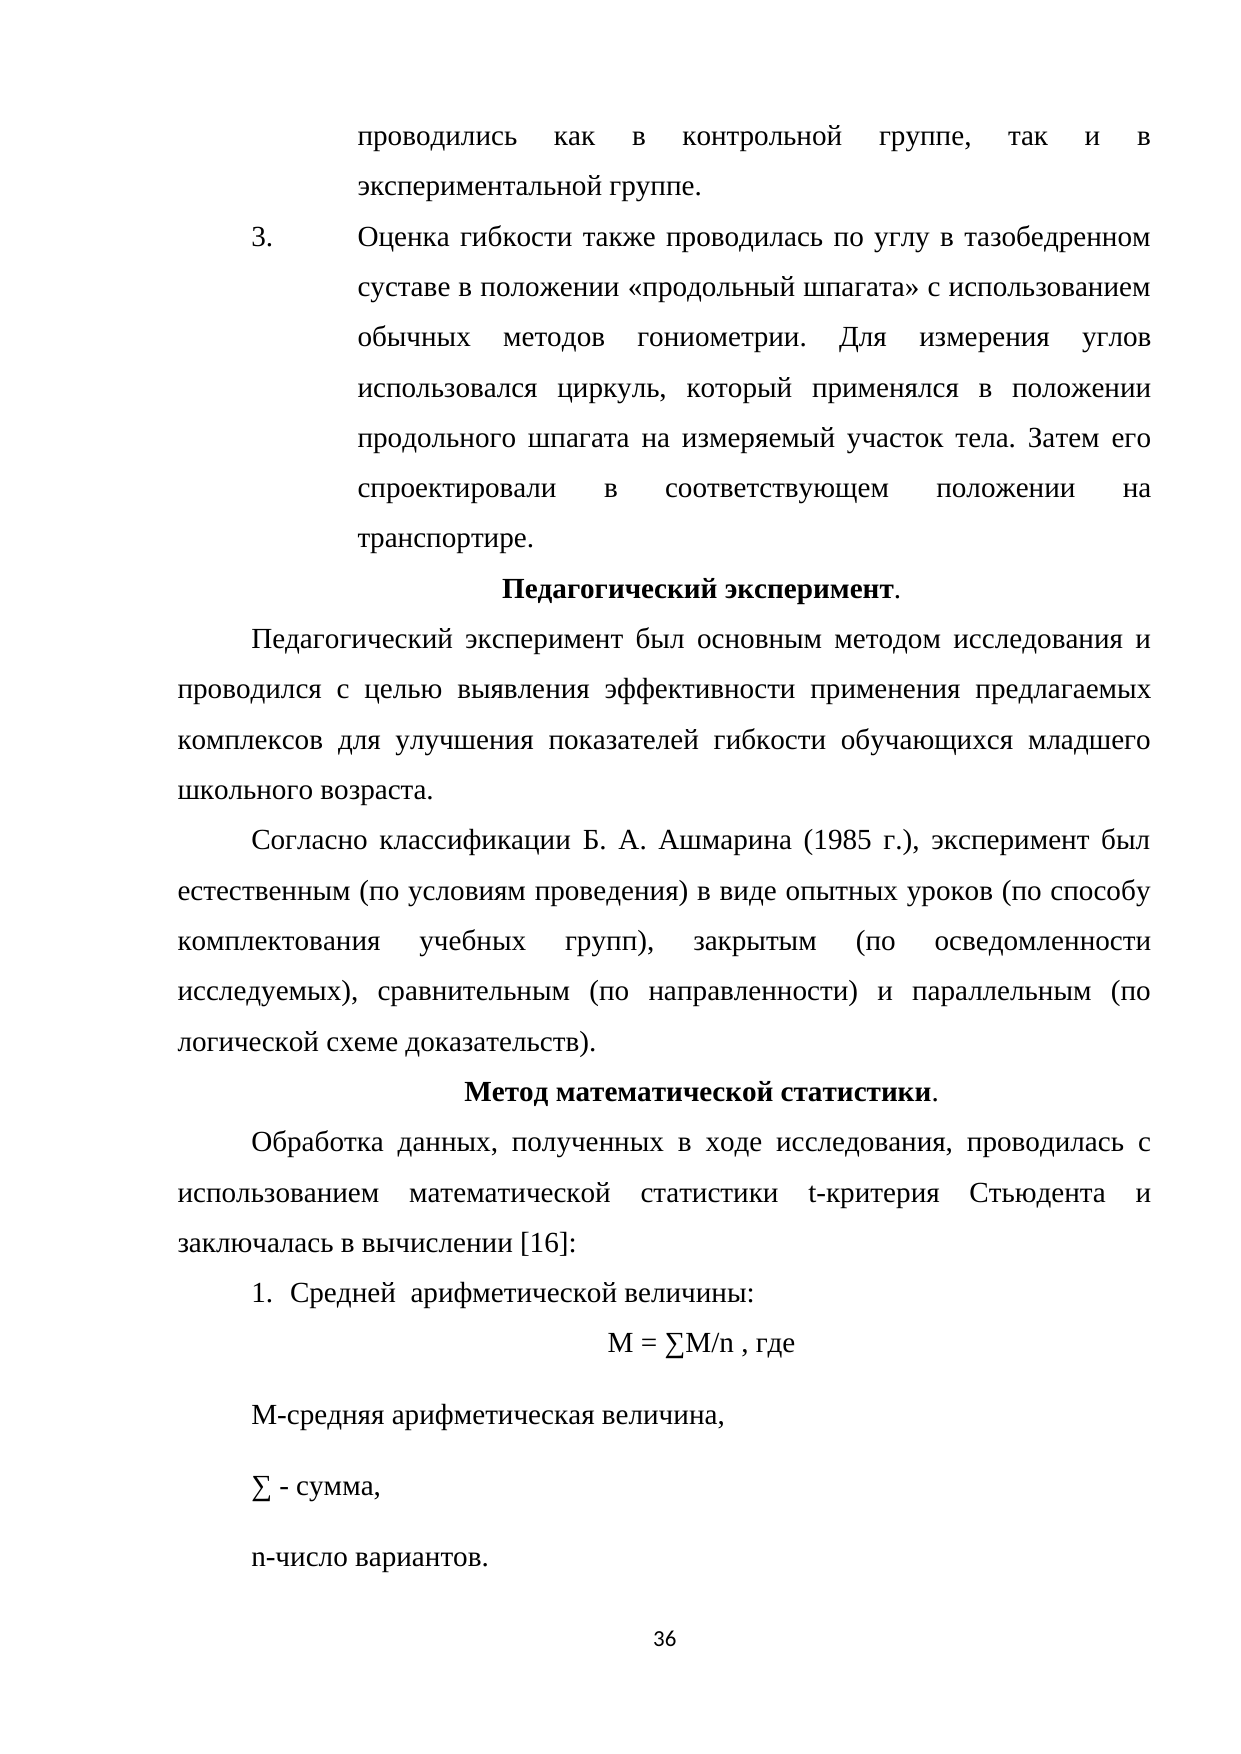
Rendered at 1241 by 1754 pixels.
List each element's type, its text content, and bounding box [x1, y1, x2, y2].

text М-средняя арифметическая величина, [177, 1397, 1152, 1430]
text ∑ - сумма, [177, 1468, 1152, 1501]
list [251, 118, 1152, 202]
list Оценка гибкости также проводилась по углу в тазобедренном суставе в положении «продольный шпагата» с использованием обычных методов гониометрии. Для измерения углов использовался циркуль, который применялся в положении продольного шпагата на измеряемый участок тела. Затем его спроектировали в соответствующем положении на транспортире. [251, 219, 1152, 554]
text Метод математической статистики. [177, 1074, 1152, 1108]
text Обработка данных, полученных в ходе исследования, проводилась с использованием математической статистики t-критерия Стьюдента и заключалась в вычислении [16]: [177, 1124, 1152, 1258]
text Согласно классификации Б. А. Ашмарина (1985 г.), эксперимент был естественным (по условиям проведения) в виде опытных уроков (по способу комплектования учебных групп), закрытым (по осведомленности исследуемых), сравнительным (по направленности) и параллельным (по логической схеме доказательств). [177, 822, 1152, 1057]
text Педагогический эксперимент. [177, 571, 1152, 604]
text Педагогический эксперимент был основным методом исследования и проводился с целью выявления эффективности применения предлагаемых комплексов для улучшения показателей гибкости обучающихся младшего школьного возраста. [177, 621, 1152, 806]
text n-число вариантов. [177, 1539, 1152, 1573]
list Средней арифметической величины: [177, 1275, 1152, 1309]
text М = ∑М/n , где [177, 1326, 1152, 1359]
